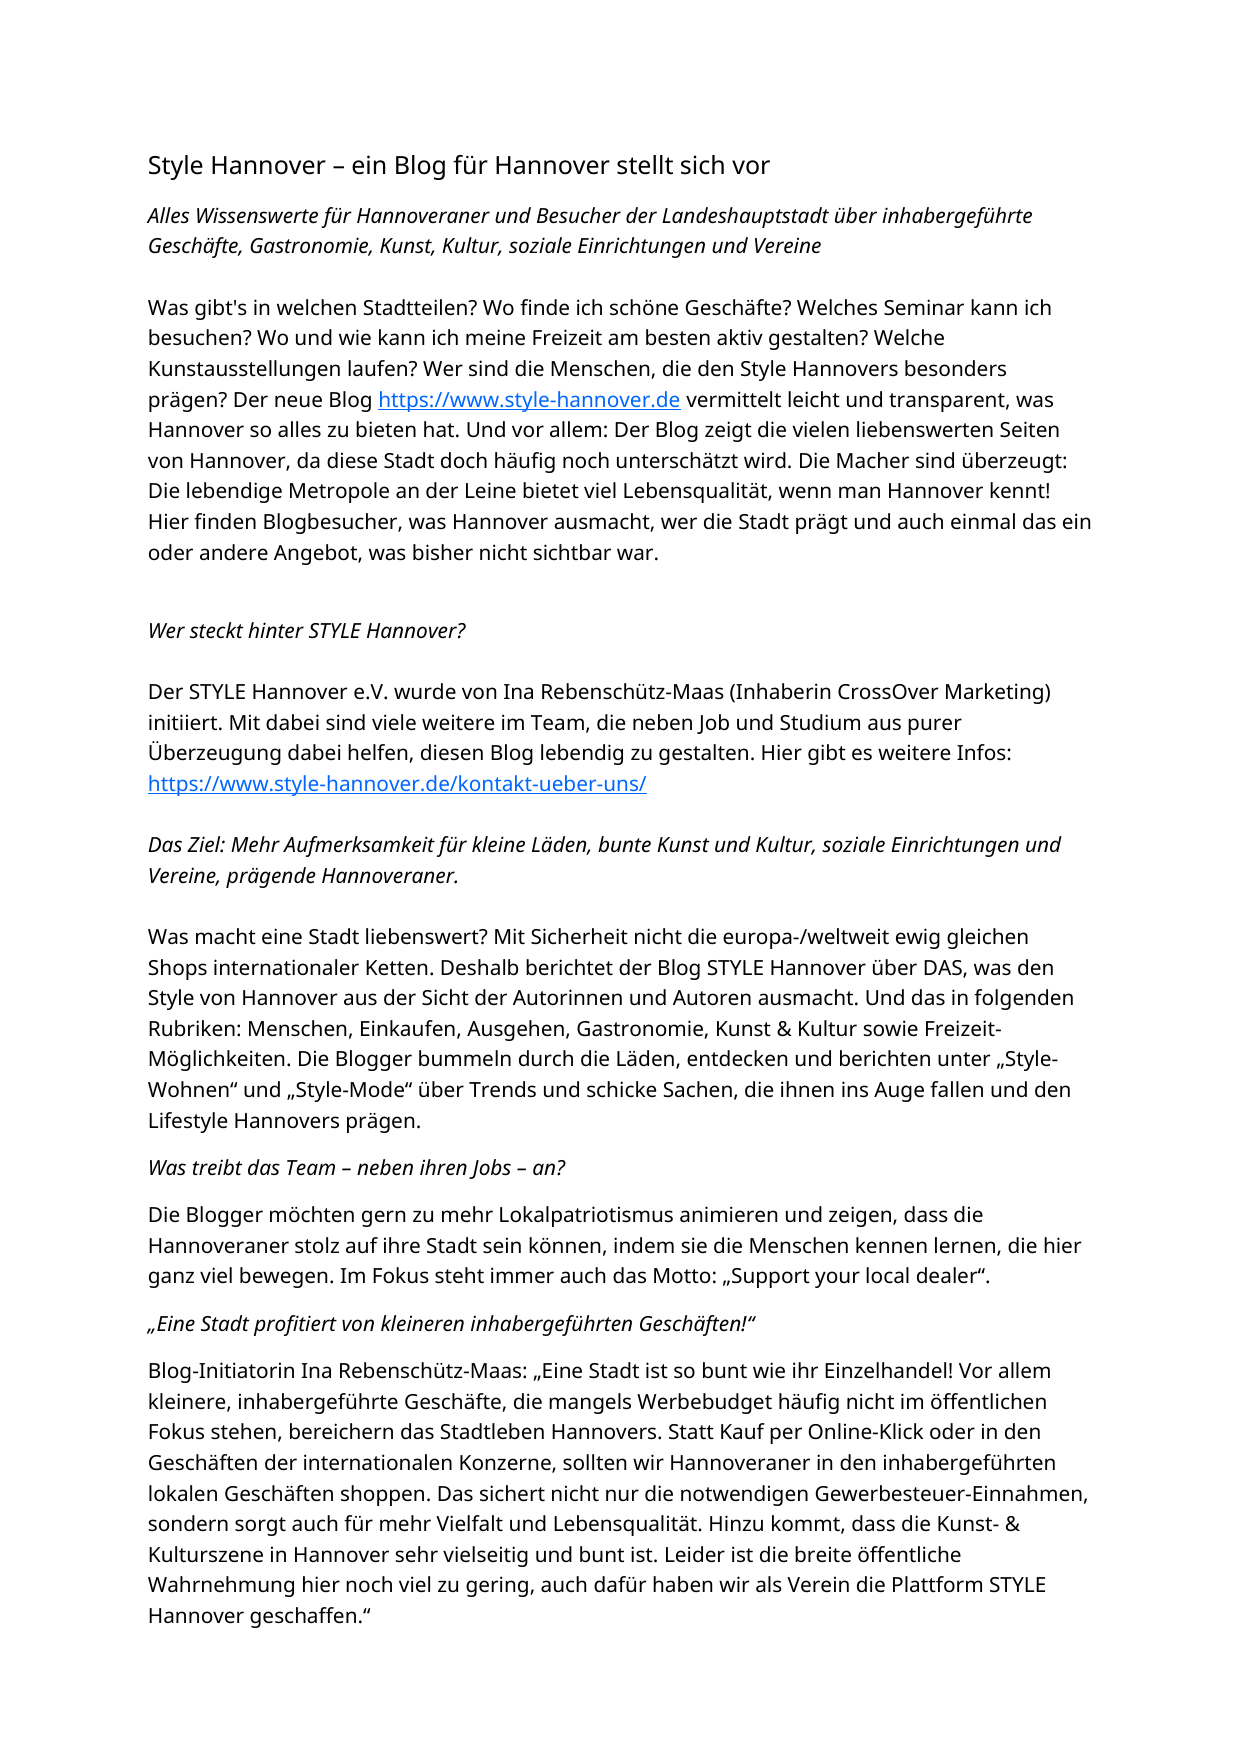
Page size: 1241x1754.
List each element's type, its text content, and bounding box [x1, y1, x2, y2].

text „Eine Stadt profitiert von kleineren inhabergeführten Geschäften!“ [148, 1309, 1093, 1337]
text Style Hannover – ein Blog für Hannover stellt sich vor [148, 148, 1093, 182]
text Was treibt das Team – neben ihren Jobs – an? [148, 1153, 1093, 1182]
text Die Blogger möchten gern zu mehr Lokalpatriotismus animieren und zeigen, dass die Hannoveraner stolz auf ihre Stadt sein können, indem sie die Menschen kennen lernen, die hier ganz viel bewegen. Im Fokus steht immer auch das Motto: „Support your local dealer“. [148, 1200, 1093, 1290]
text Blog-Initiatorin Ina Rebenschütz-Maas: „Eine Stadt ist so bunt wie ihr Einzelhandel! Vor allem kleinere, inhabergeführte Geschäfte, die mangels Werbebudget häufig nicht im öffentlichen Fokus stehen, bereichern das Stadtleben Hannovers. Statt Kauf per Online-Klick oder in den Geschäften der internationalen Konzerne, sollten wir Hannoveraner in den inhabergeführten lokalen Geschäften shoppen. Das sichert nicht nur die notwendigen Gewerbesteuer-Einnahmen, sondern sorgt auch für mehr Vielfalt und Lebensqualität. Hinzu kommt, dass die Kunst- & Kulturszene in Hannover sehr vielseitig und bunt ist. Leider ist die breite öffentliche Wahrnehmung hier noch viel zu gering, auch dafür haben wir als Verein die Plattform STYLE Hannover geschaffen.“ [148, 1356, 1093, 1630]
text Alles Wissenswerte für Hannoveraner und Besucher der Landeshauptstadt über inhabergeführte Geschäfte, Gastronomie, Kunst, Kultur, soziale Einrichtungen und Vereine Was gibt's in welchen Stadtteilen? Wo finde ich schöne Geschäfte? Welches Seminar kann ich besuchen? Wo und wie kann ich meine Freizeit am besten aktiv gestalten? Welche Kunstausstellungen laufen? Wer sind die Menschen, die den Style Hannovers besonders prägen? Der neue Blog https://www.style-hannover.de vermittelt leicht und transparent, was Hannover so alles zu bieten hat. Und vor allem: Der Blog zeigt die vielen liebenswerten Seiten von Hannover, da diese Stadt doch häufig noch unterschätzt wird. Die Macher sind überzeugt: Die lebendige Metropole an der Leine bietet viel Lebensqualität, wenn man Hannover kennt! Hier finden Blogbesucher, was Hannover ausmacht, wer die Stadt prägt und auch einmal das ein oder andere Angebot, was bisher nicht sichtbar war. [148, 201, 1093, 566]
text Wer steckt hinter STYLE Hannover? Der STYLE Hannover e.V. wurde von Ina Rebenschütz-Maas (Inhaberin CrossOver Marketing) initiiert. Mit dabei sind viele weitere im Team, die neben Job und Studium aus purer Überzeugung dabei helfen, diesen Blog lebendig zu gestalten. Hier gibt es weitere Infos: https://www.style-hannover.de/kontakt-ueber-uns/ Das Ziel: Mehr Aufmerksamkeit für kleine Läden, bunte Kunst und Kultur, soziale Einrichtungen und Vereine, prägende Hannoveraner. Was macht eine Stadt liebenswert? Mit Sicherheit nicht die europa-/weltweit ewig gleichen Shops internationaler Ketten. Deshalb berichtet der Blog STYLE Hannover über DAS, was den Style von Hannover aus der Sicht der Autorinnen und Autoren ausmacht. Und das in folgenden Rubriken: Menschen, Einkaufen, Ausgehen, Gastronomie, Kunst & Kultur sowie Freizeit-Möglichkeiten. Die Blogger bummeln durch die Läden, entdecken und berichten unter „Style-Wohnen“ und „Style-Mode“ über Trends und schicke Sachen, die ihnen ins Auge fallen und den Lifestyle Hannovers prägen. [148, 585, 1093, 1134]
